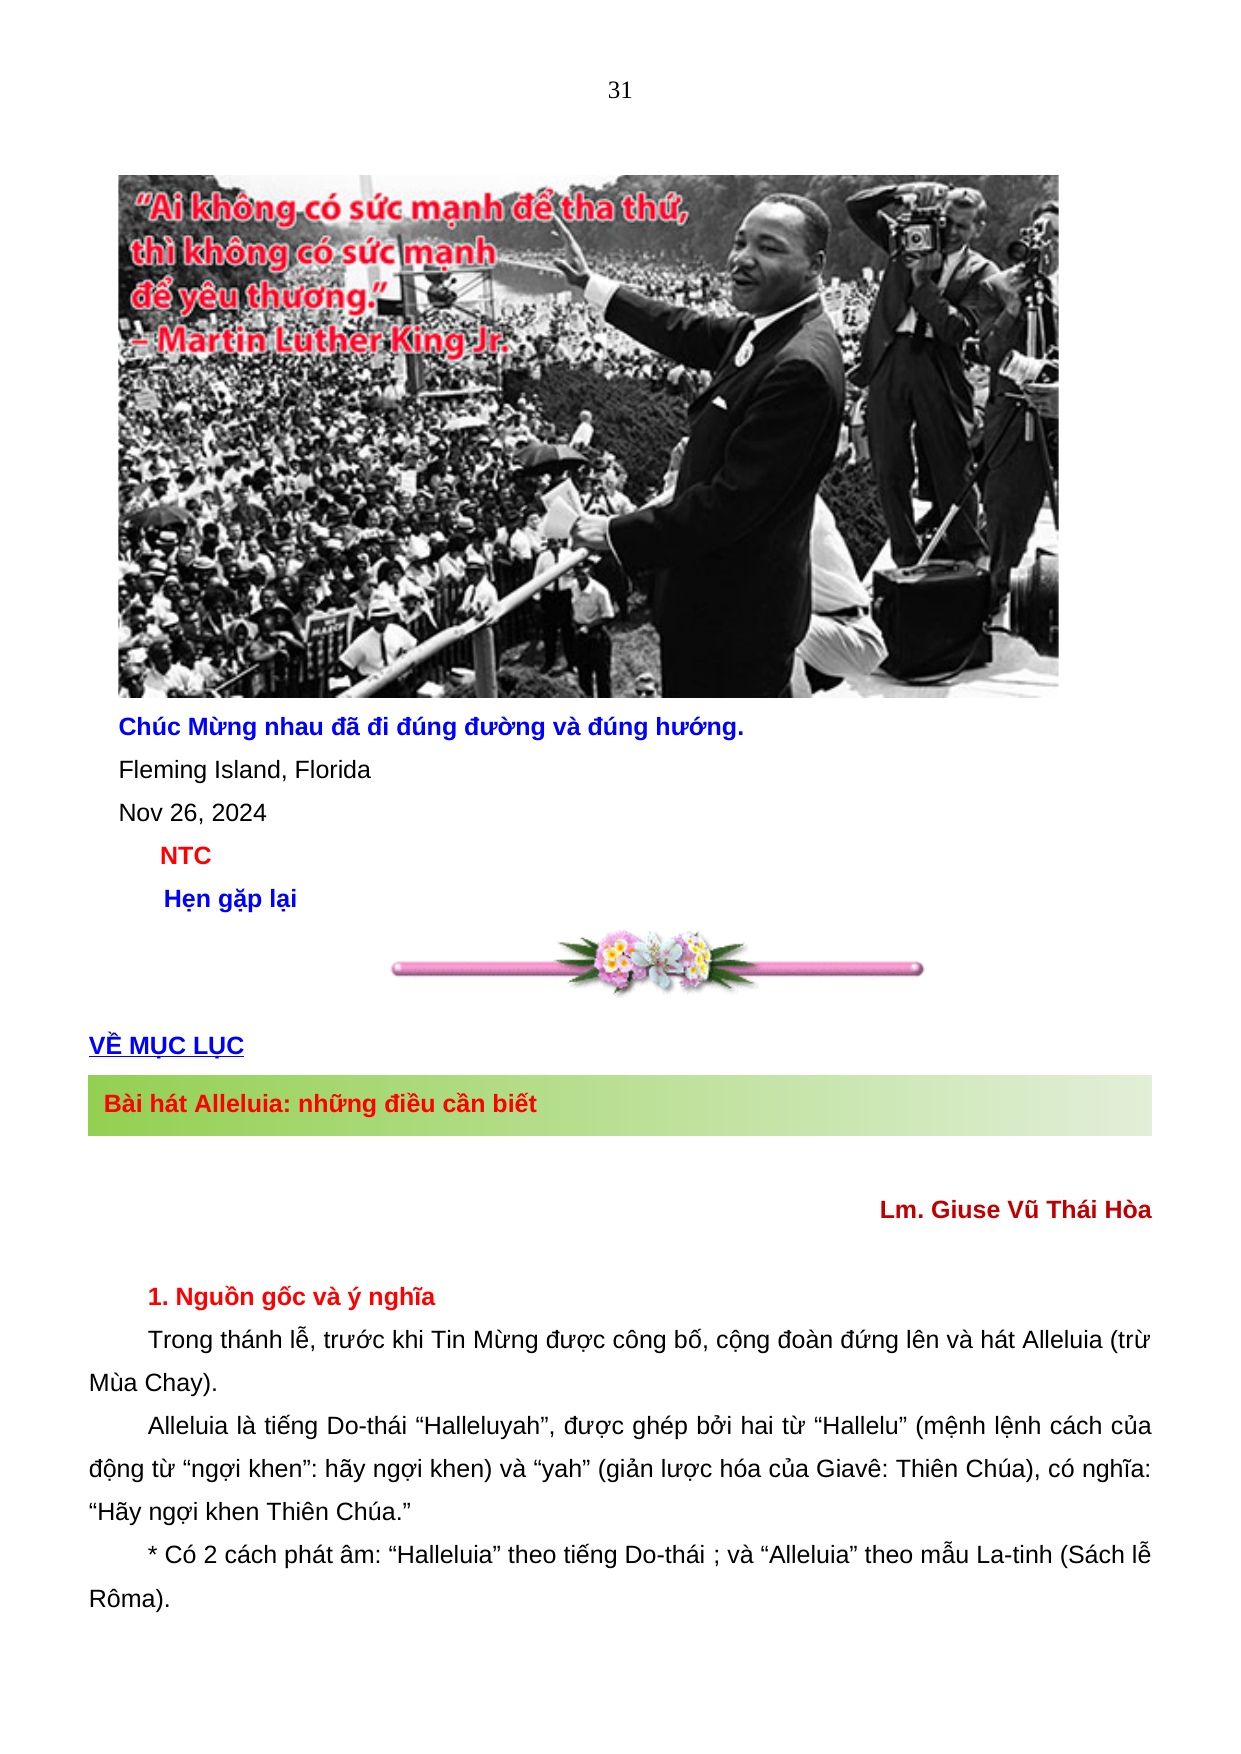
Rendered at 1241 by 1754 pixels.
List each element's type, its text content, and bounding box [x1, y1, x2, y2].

text Hẹn gặp lại [89, 884, 1152, 913]
text Alleluia là tiếng Do-thái “Halleluyah”, được ghép bởi hai từ “Hallelu” (mệnh lệnh cách của động từ “ngợi khen”: hãy ngợi khen) và “yah” (giản lược hóa của Giavê: Thiên Chúa), có nghĩa: “Hãy ngợi khen Thiên Chúa.” [89, 1411, 1152, 1526]
text 1. Nguồn gốc và ý nghĩa [89, 1282, 1152, 1310]
text Lm. Giuse Vũ Thái Hòa [89, 1195, 1152, 1224]
text Chúc Mừng nhau đã đi đúng đường và đúng hướng. [89, 712, 1152, 741]
text VỀ MỤC LỤC [89, 1031, 1152, 1060]
text Fleming Island, Florida [89, 755, 1152, 784]
picture [118, 175, 1059, 698]
text NTC [89, 841, 1152, 870]
picture [388, 927, 928, 998]
text Nov 26, 2024 [89, 798, 1152, 827]
text Trong thánh lễ, trước khi Tin Mừng được công bố, cộng đoàn đứng lên và hát Alleluia (trừ Mùa Chay). [89, 1325, 1152, 1397]
text * Có 2 cách phát âm: “Halleluia” theo tiếng Do-thái ; và “Alleluia” theo mẫu La-tinh (Sách lễ Rôma). [89, 1540, 1152, 1612]
